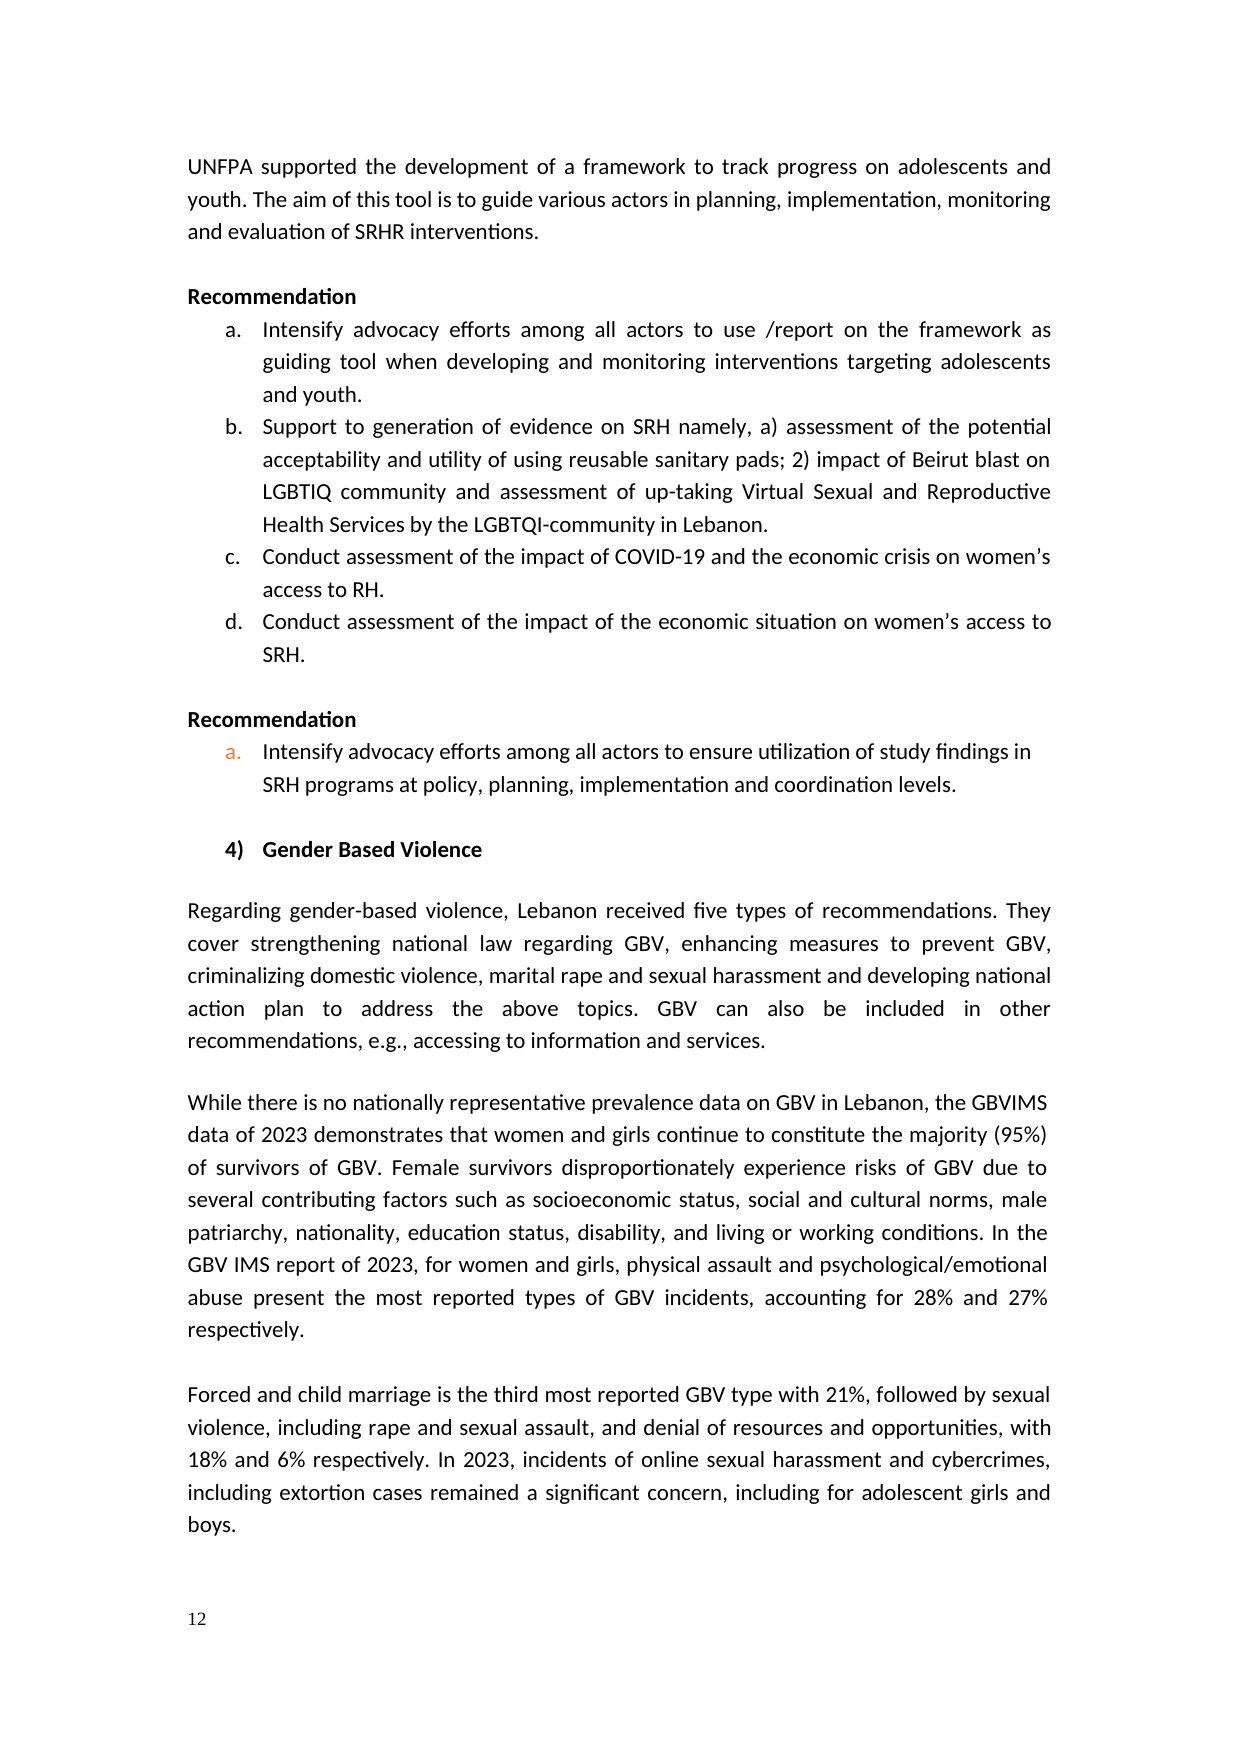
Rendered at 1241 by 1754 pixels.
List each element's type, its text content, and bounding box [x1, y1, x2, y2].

text UNFPA supported the development of a framework to track progress on adolescents and youth. The aim of this tool is to guide various actors in planning, implementation, monitoring and evaluation of SRHR interventions. [187, 150, 1053, 196]
text UNFPA supported the development of a framework to track progress on adolescents and youth. The aim of this tool is to guide various actors in planning, implementation, monitoring and evaluation of SRHR interventions. [187, 197, 1053, 247]
list Intensify advocacy efforts among all actors to ensure utilization of study findings in SRH programs at policy, planning, implementation and coordination levels. [225, 735, 1053, 800]
list Gender Based Violence [225, 832, 1053, 865]
list Intensify advocacy efforts among all actors to use /report on the framework as guiding tool when developing and monitoring interventions targeting adolescents and youth. [225, 312, 1053, 410]
text While there is no nationally representative prevalence data on GBV in Lebanon, the GBVIMS data of 2023 demonstrates that women and girls continue to constitute the majority (95%) of survivors of GBV. Female survivors disproportionately experience risks of GBV due to several contributing factors such as socioeconomic status, social and cultural norms, male patriarchy, nationality, education status, disability, and living or working conditions. In the GBV IMS report of 2023, for women and girls, physical assault and psychological/emotional abuse present the most reported types of GBV incidents, accounting for 28% and 27% respectively. [187, 1086, 1049, 1346]
text Recommendation [187, 280, 1053, 312]
text Recommendation [187, 702, 1053, 735]
text Regarding gender-based violence, Lebanon received five types of recommendations. They cover strengthening national law regarding GBV, enhancing measures to prevent GBV, criminalizing domestic violence, marital rape and sexual harassment and developing national action plan to address the above topics. GBV can also be included in other recommendations, e.g., accessing to information and services. [187, 894, 1053, 1057]
list Support to generation of evidence on SRH namely, a) assessment of the potential acceptability and utility of using reusable sanitary pads; 2) impact of Beirut blast on LGBTIQ community and assessment of up-taking Virtual Sexual and Reproductive Health Services by the LGBTQI-community in Lebanon. [225, 410, 1053, 540]
text Forced and child marriage is the third most reported GBV type with 21%, followed by sexual violence, including rape and sexual assault, and denial of resources and opportunities, with 18% and 6% respectively. In 2023, incidents of online sexual harassment and cybercrimes, including extortion cases remained a significant concern, including for adolescent girls and boys. [187, 1378, 1053, 1541]
list Conduct assessment of the impact of the economic situation on women’s access to SRH. [225, 605, 1053, 670]
list Conduct assessment of the impact of COVID-19 and the economic crisis on women’s access to RH. [225, 540, 1053, 605]
